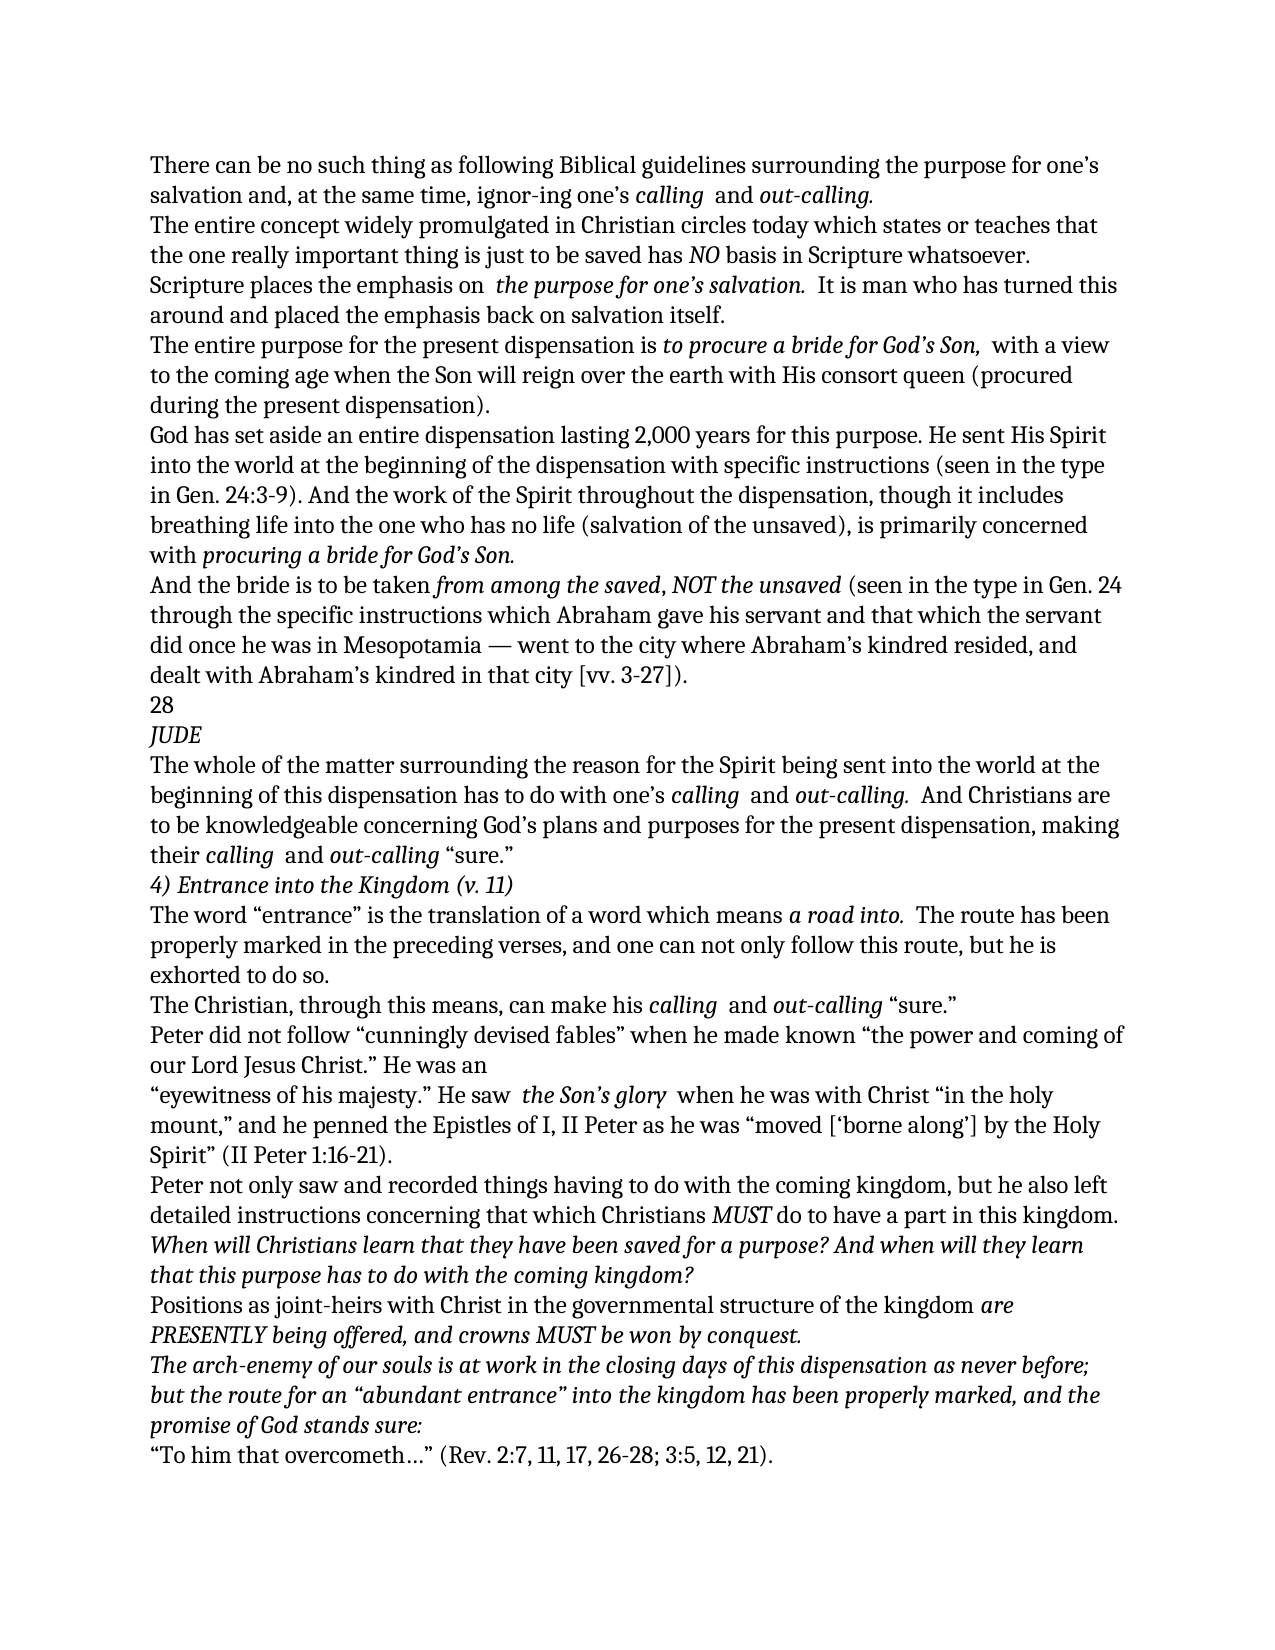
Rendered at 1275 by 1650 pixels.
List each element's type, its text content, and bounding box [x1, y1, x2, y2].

text God has set aside an entire dispensation lasting 2,000 years for this purpose. He sent His Spirit into the world at the beginning of the dispensation with specific instructions (seen in the type in Gen. 24:3-9). And the work of the Spirit throughout the dispensation, though it includes breathing life into the one who has no life (salvation of the unsaved), is primarily concerned with procuring a bride for God’s Son. [150, 420, 1125, 570]
text There can be no such thing as following Biblical guidelines surrounding the purpose for one’s salvation and, at the same time, ignor-ing one’s calling and out-calling. [150, 150, 1125, 210]
text Peter not only saw and recorded things having to do with the coming kingdom, but he also left detailed instructions concerning that which Christians MUST do to have a part in this kingdom. [150, 1170, 1125, 1230]
text The arch-enemy of our souls is at work in the closing days of this dispensation as never before; but the route for an “abundant entrance” into the kingdom has been properly marked, and the promise of God stands sure: [150, 1350, 1125, 1440]
text The Christian, through this means, can make his calling and out-calling “sure.” [150, 990, 1125, 1020]
text JUDE [150, 720, 1125, 750]
text “To him that overcometh…” (Rev. 2:7, 11, 17, 26-28; 3:5, 12, 21). [150, 1440, 1125, 1470]
text The word “entrance” is the translation of a word which means a road into. The route has been properly marked in the preceding verses, and one can not only follow this route, but he is exhorted to do so. [150, 900, 1125, 990]
text The whole of the matter surrounding the reason for the Spirit being sent into the world at the beginning of this dispensation has to do with one’s calling and out-calling. And Christians are to be knowledgeable concerning God’s plans and purposes for the present dispensation, making their calling and out-calling “sure.” [150, 750, 1125, 870]
text The entire concept widely promulgated in Christian circles today which states or teaches that the one really important thing is just to be saved has NO basis in Scripture whatsoever. Scripture places the emphasis on the purpose for one’s salvation. It is man who has turned this around and placed the emphasis back on salvation itself. [150, 210, 1125, 330]
text Positions as joint-heirs with Christ in the governmental structure of the kingdom are PRESENTLY being offered, and crowns MUST be won by conquest. [150, 1290, 1125, 1350]
text The entire purpose for the present dispensation is to procure a bride for God’s Son, with a view to the coming age when the Son will reign over the earth with His consort queen (procured during the present dispensation). [150, 330, 1125, 420]
text When will Christians learn that they have been saved for a purpose? And when will they learn that this purpose has to do with the coming kingdom? [150, 1230, 1125, 1290]
text 4) Entrance into the Kingdom (v. 11) [150, 870, 1125, 900]
text And the bride is to be taken from among the saved, NOT the unsaved (seen in the type in Gen. 24 through the specific instructions which Abraham gave his servant and that which the servant did once he was in Mesopotamia — went to the city where Abraham’s kindred resided, and dealt with Abraham’s kindred in that city [vv. 3-27]). [150, 570, 1125, 690]
text 28 [150, 690, 1125, 720]
text “eyewitness of his majesty.” He saw the Son’s glory when he was with Christ “in the holy mount,” and he penned the Epistles of I, II Peter as he was “moved [‘borne along’] by the Holy Spirit” (II Peter 1:16-21). [150, 1080, 1125, 1170]
text Peter did not follow “cunningly devised fables” when he made known “the power and coming of our Lord Jesus Christ.” He was an [150, 1020, 1125, 1080]
